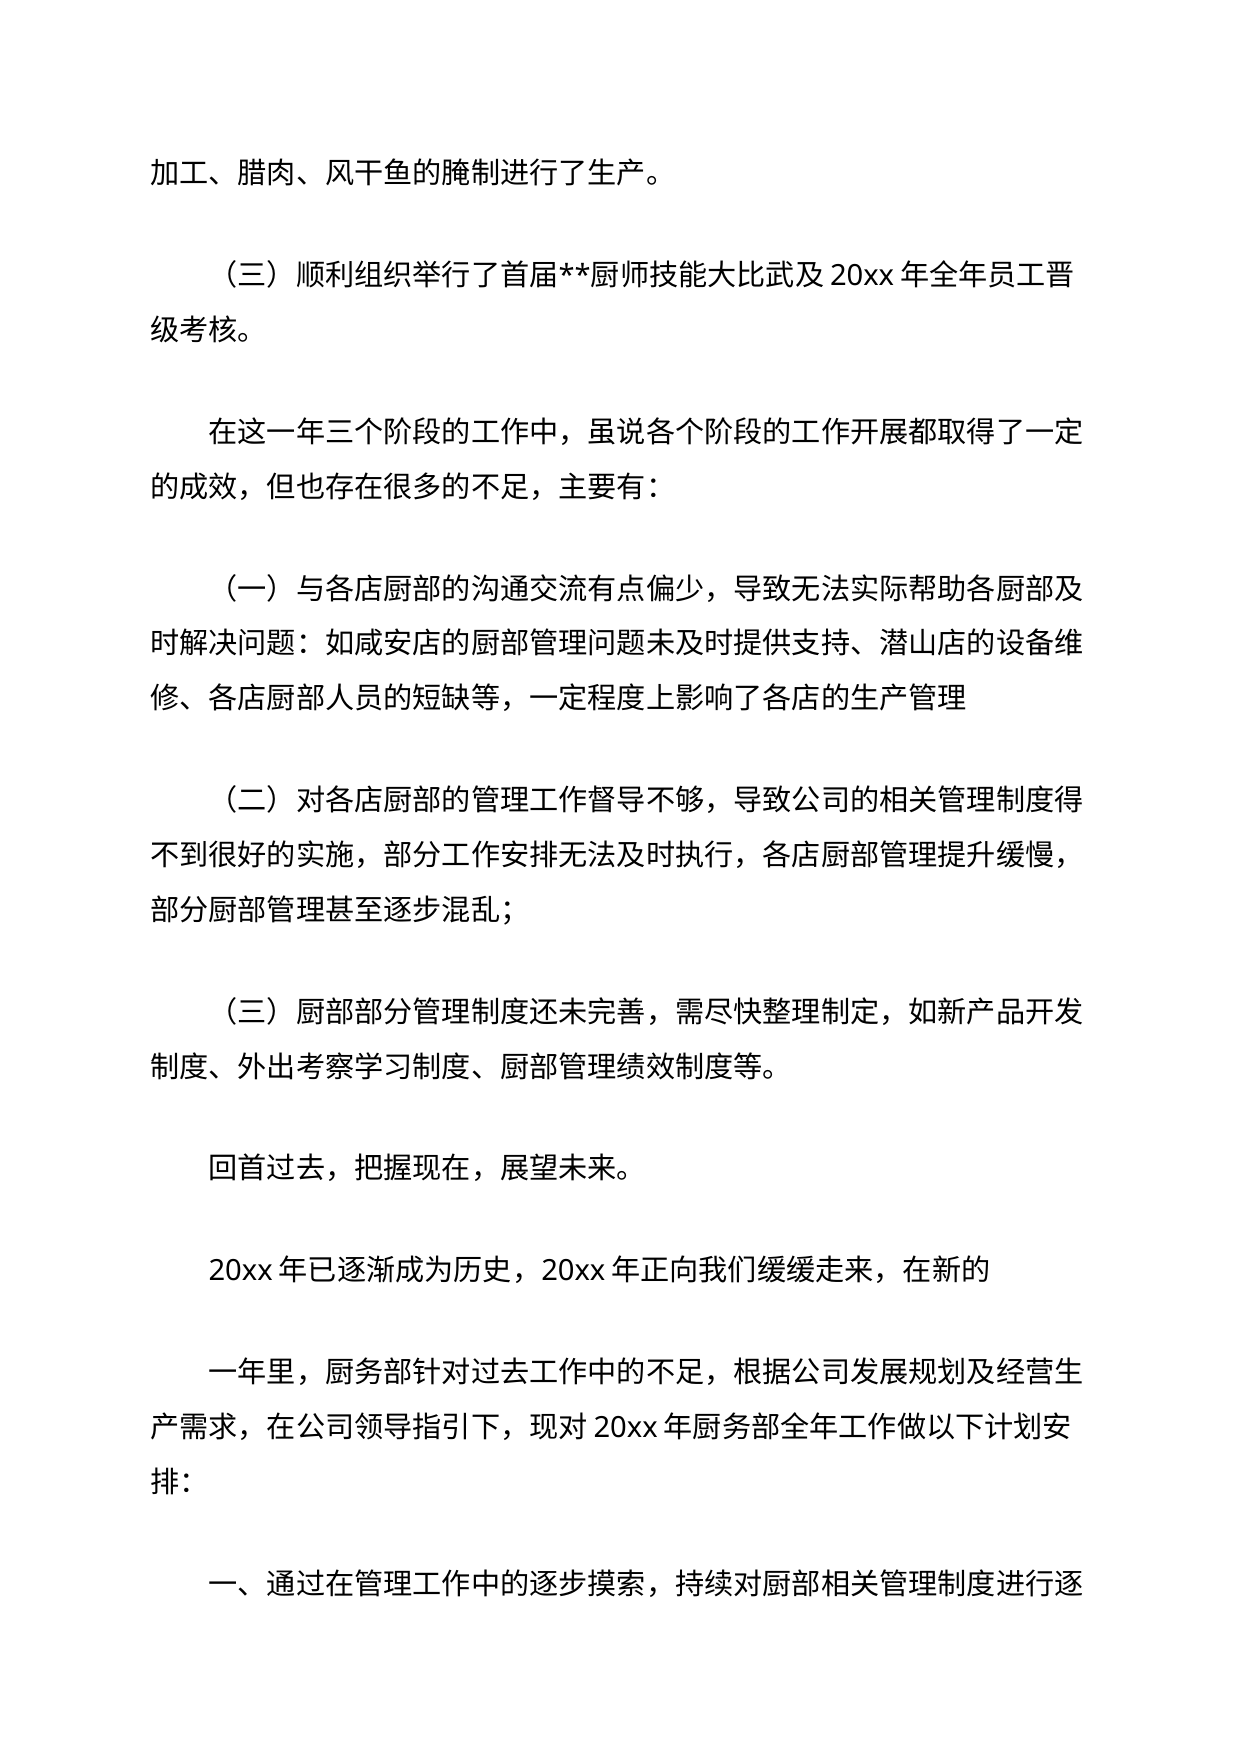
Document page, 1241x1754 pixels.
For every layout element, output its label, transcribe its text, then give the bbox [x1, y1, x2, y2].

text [150, 150, 1090, 192]
text 20xx年已逐渐成为历史，20xx年正向我们缓缓走来，在新的 [150, 1247, 1090, 1289]
text （二）对各店厨部的管理工作督导不够，导致公司的相关管理制度得不到很好的实施，部分工作安排无法及时执行，各店厨部管理提升缓慢，部分厨部管理甚至逐步混乱； [150, 777, 1090, 929]
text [150, 1560, 1090, 1603]
text （三）顺利组织举行了首届**厨师技能大比武及20xx年全年员工晋级考核。 [150, 252, 1090, 349]
text 在这一年三个阶段的工作中，虽说各个阶段的工作开展都取得了一定的成效，但也存在很多的不足，主要有： [150, 408, 1090, 506]
text 一年里，厨务部针对过去工作中的不足，根据公司发展规划及经营生产需求，在公司领导指引下，现对20xx年厨务部全年工作做以下计划安排： [150, 1349, 1090, 1501]
text （一）与各店厨部的沟通交流有点偏少，导致无法实际帮助各厨部及时解决问题：如咸安店的厨部管理问题未及时提供支持、潜山店的设备维修、各店厨部人员的短缺等，一定程度上影响了各店的生产管理 [150, 565, 1090, 717]
text （三）厨部部分管理制度还未完善，需尽快整理制定，如新产品开发制度、外出考察学习制度、厨部管理绩效制度等。 [150, 988, 1090, 1086]
text 回首过去，把握现在，展望未来。 [150, 1145, 1090, 1187]
